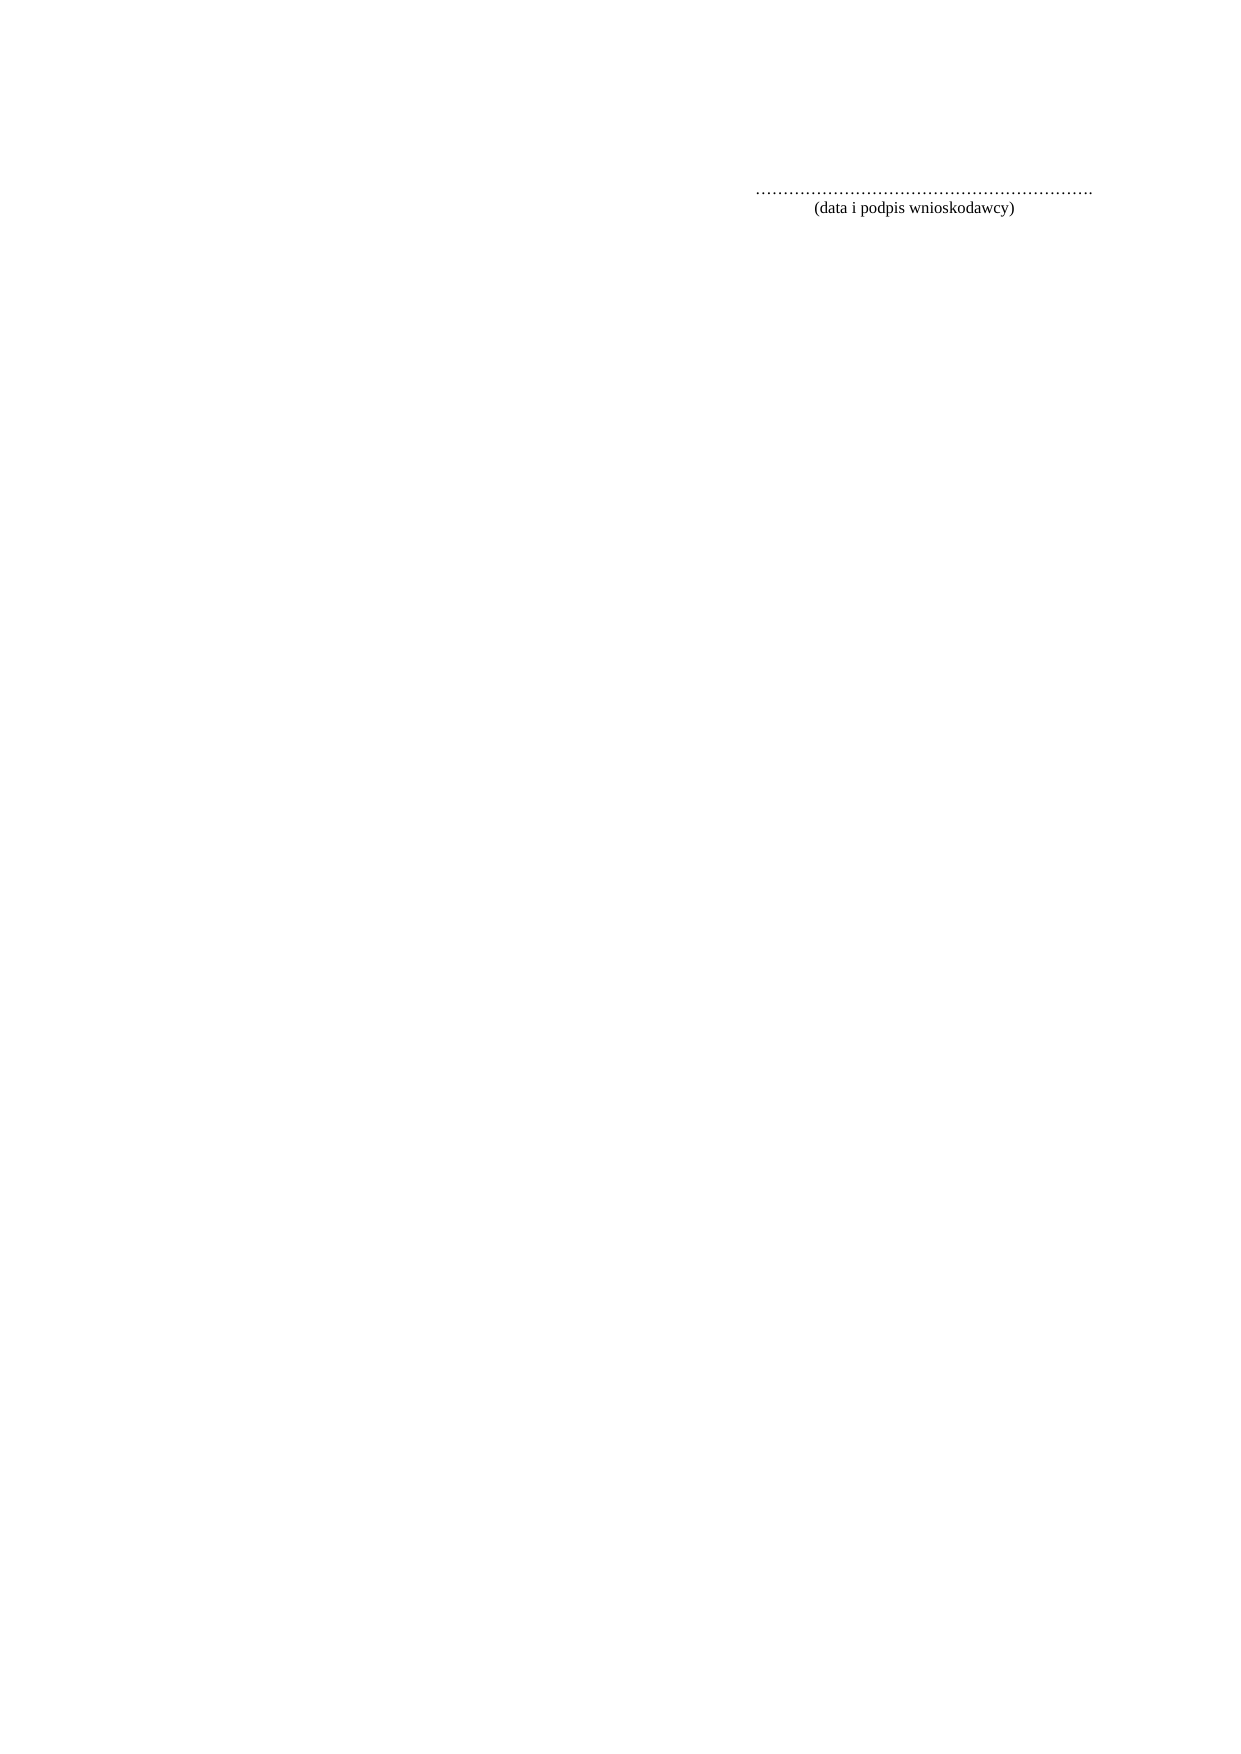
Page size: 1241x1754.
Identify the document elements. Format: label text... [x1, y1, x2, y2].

text ……………………………………………………. [147, 178, 1092, 198]
text (data i podpis wnioskodawcy) [147, 198, 1092, 217]
